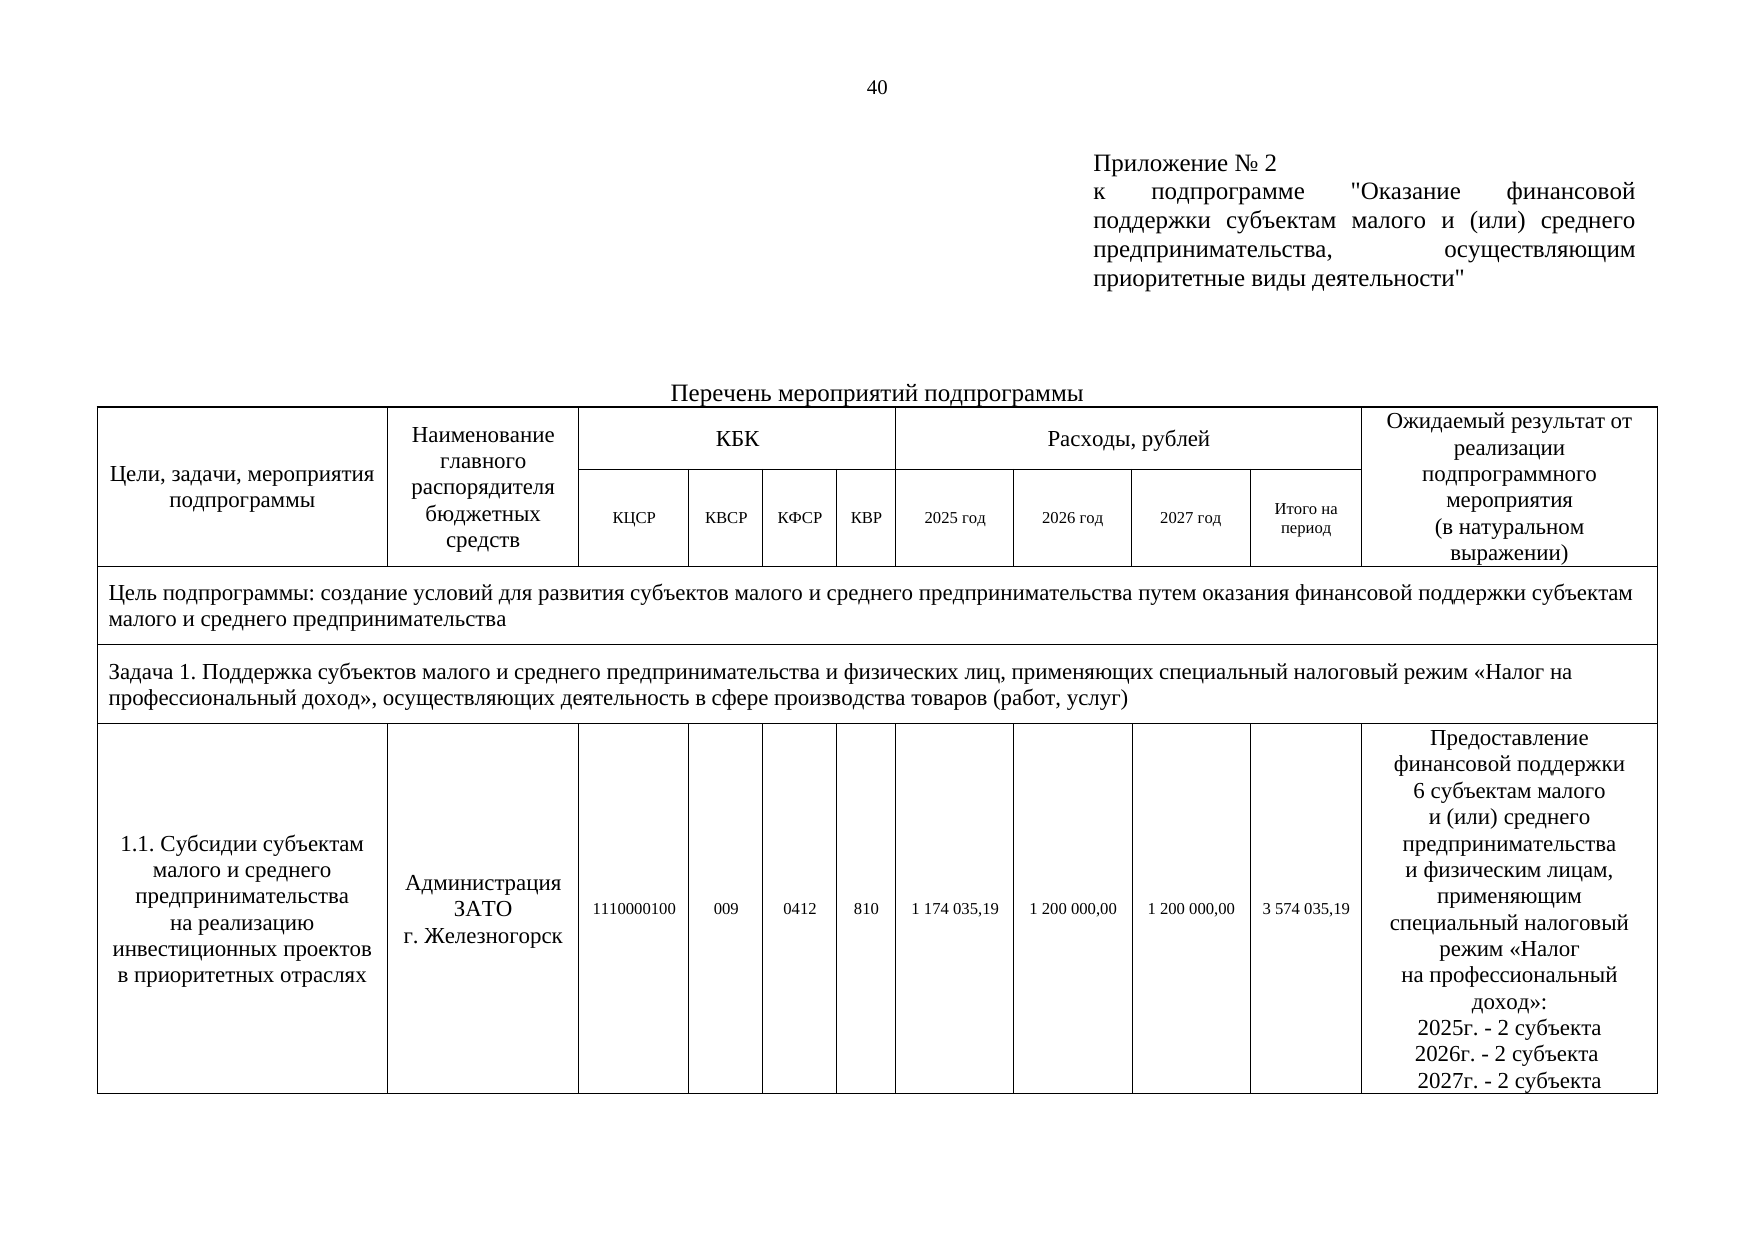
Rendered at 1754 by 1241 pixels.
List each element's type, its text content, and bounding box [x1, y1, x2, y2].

table_cell 810 [837, 724, 895, 1093]
table_cell 1 200 000,00 [1133, 724, 1250, 1093]
table_cell КФСР [763, 470, 836, 566]
table_cell 1 174 035,19 [896, 724, 1013, 1093]
table_cell КВР [837, 470, 895, 566]
table_cell 1.1. Субсидии субъектам малого и среднего предпринимательства на реализацию инвестиционных проектов в приоритетных отраслях [98, 724, 387, 1093]
table_cell 2026 год [1014, 470, 1131, 566]
table_cell Цель подпрограммы: создание условий для развития субъектов малого и среднего предпринимательства путем оказания финансовой поддержки субъектам малого и среднего предпринимательства [98, 567, 1657, 644]
table_cell Администрация ЗАТО г. Железногорск [388, 724, 578, 1093]
table_header Ожидаемый результат от реализации подпрограммного мероприятия (в натуральном выражении) [1362, 408, 1657, 566]
table_header КБК [579, 408, 895, 469]
table_cell 009 [689, 724, 762, 1093]
table_cell 2027 год [1132, 470, 1250, 566]
table_header Цели, задачи, мероприятия подпрограммы [98, 408, 387, 566]
text к подпрограмме "Оказание финансовой поддержки субъектам малого и (или) среднего предпринимательства, осуществляющим приоритетные виды деятельности" [1093, 176, 1636, 291]
table_cell Задача 1. Поддержка субъектов малого и среднего предпринимательства и физических лиц, применяющих специальный налоговый режим «Налог на профессиональный доход», осуществляющих деятельность в сфере производства товаров (работ, услуг) [98, 645, 1657, 723]
table_cell 2025 год [896, 470, 1013, 566]
table_header Наименование главного распорядителя бюджетных средств [388, 408, 578, 566]
table_cell 1110000100 [579, 724, 688, 1093]
table_cell КЦСР [579, 470, 688, 566]
text Приложение № 2 [1093, 148, 1636, 176]
text Перечень мероприятий подпрограммы [118, 378, 1636, 406]
table_cell 1 200 000,00 [1014, 724, 1132, 1093]
table_header Расходы, рублей [896, 408, 1361, 469]
table_cell 0412 [763, 724, 836, 1093]
table_cell 3 574 035,19 [1251, 724, 1361, 1093]
table_cell КВСР [689, 470, 762, 566]
table_cell Предоставление финансовой поддержки 6 субъектам малого и (или) среднего предпринимательства и физическим лицам, применяющим специальный налоговый режим «Налог на профессиональный доход»: 2025г. - 2 субъекта 2026г. - 2 субъекта 2027г. - 2 субъекта [1362, 724, 1657, 1093]
table_cell Итого на период [1251, 470, 1361, 566]
